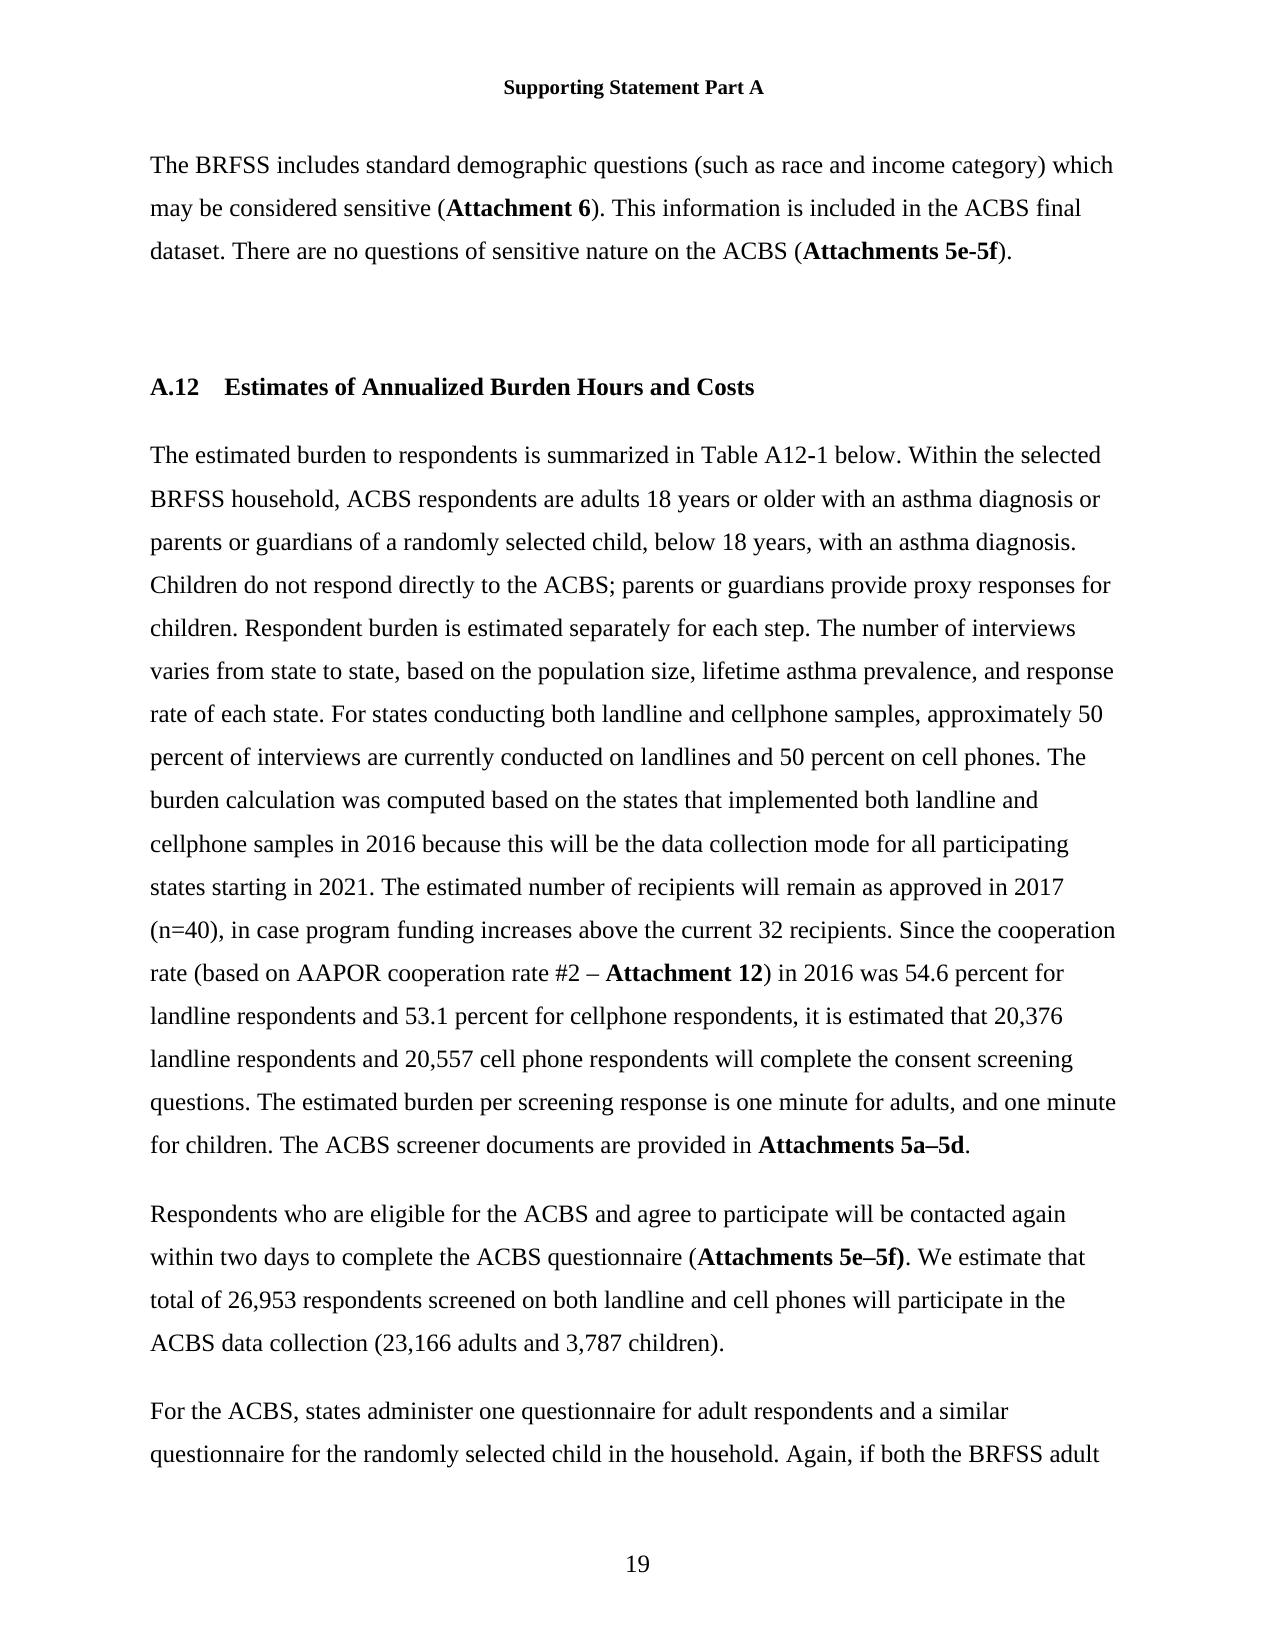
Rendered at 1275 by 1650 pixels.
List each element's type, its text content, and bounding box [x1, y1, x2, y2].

text The estimated burden to respondents is summarized in Table A12-1 below. Within the selected BRFSS household, ACBS respondents are adults 18 years or older with an asthma diagnosis or parents or guardians of a randomly selected child, below 18 years, with an asthma diagnosis. Children do not respond directly to the ACBS; parents or guardians provide proxy responses for children. Respondent burden is estimated separately for each step. The number of interviews varies from state to state, based on the population size, lifetime asthma prevalence, and response rate of each state. For states conducting both landline and cellphone samples, approximately 50 percent of interviews are currently conducted on landlines and 50 percent on cell phones. The burden calculation was computed based on the states that implemented both landline and cellphone samples in 2016 because this will be the data collection mode for all participating states starting in 2021. The estimated number of recipients will remain as approved in 2017 (n=40), in case program funding increases above the current 32 recipients. Since the cooperation rate (based on AAPOR cooperation rate #2 – Attachment 12) in 2016 was 54.6 percent for landline respondents and 53.1 percent for cellphone respondents, it is estimated that 20,376 landline respondents and 20,557 cell phone respondents will complete the consent screening questions. The estimated burden per screening response is one minute for adults, and one minute for children. The ACBS screener documents are provided in Attachments 5a–5d. [150, 441, 1125, 1159]
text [150, 1396, 1125, 1468]
text Respondents who are eligible for the ACBS and agree to participate will be contacted again within two days to complete the ACBS questionnaire (Attachments 5e–5f). We estimate that total of 26,953 respondents screened on both landline and cell phones will participate in the ACBS data collection (23,166 adults and 3,787 children). [150, 1199, 1125, 1357]
text The BRFSS includes standard demographic questions (such as race and income category) which may be considered sensitive (Attachment 6). This information is included in the ACBS final dataset. There are no questions of sensitive nature on the ACBS (Attachments 5e-5f). [150, 150, 1125, 265]
subtitle A.12 Estimates of Annualized Burden Hours and Costs [150, 372, 1125, 401]
